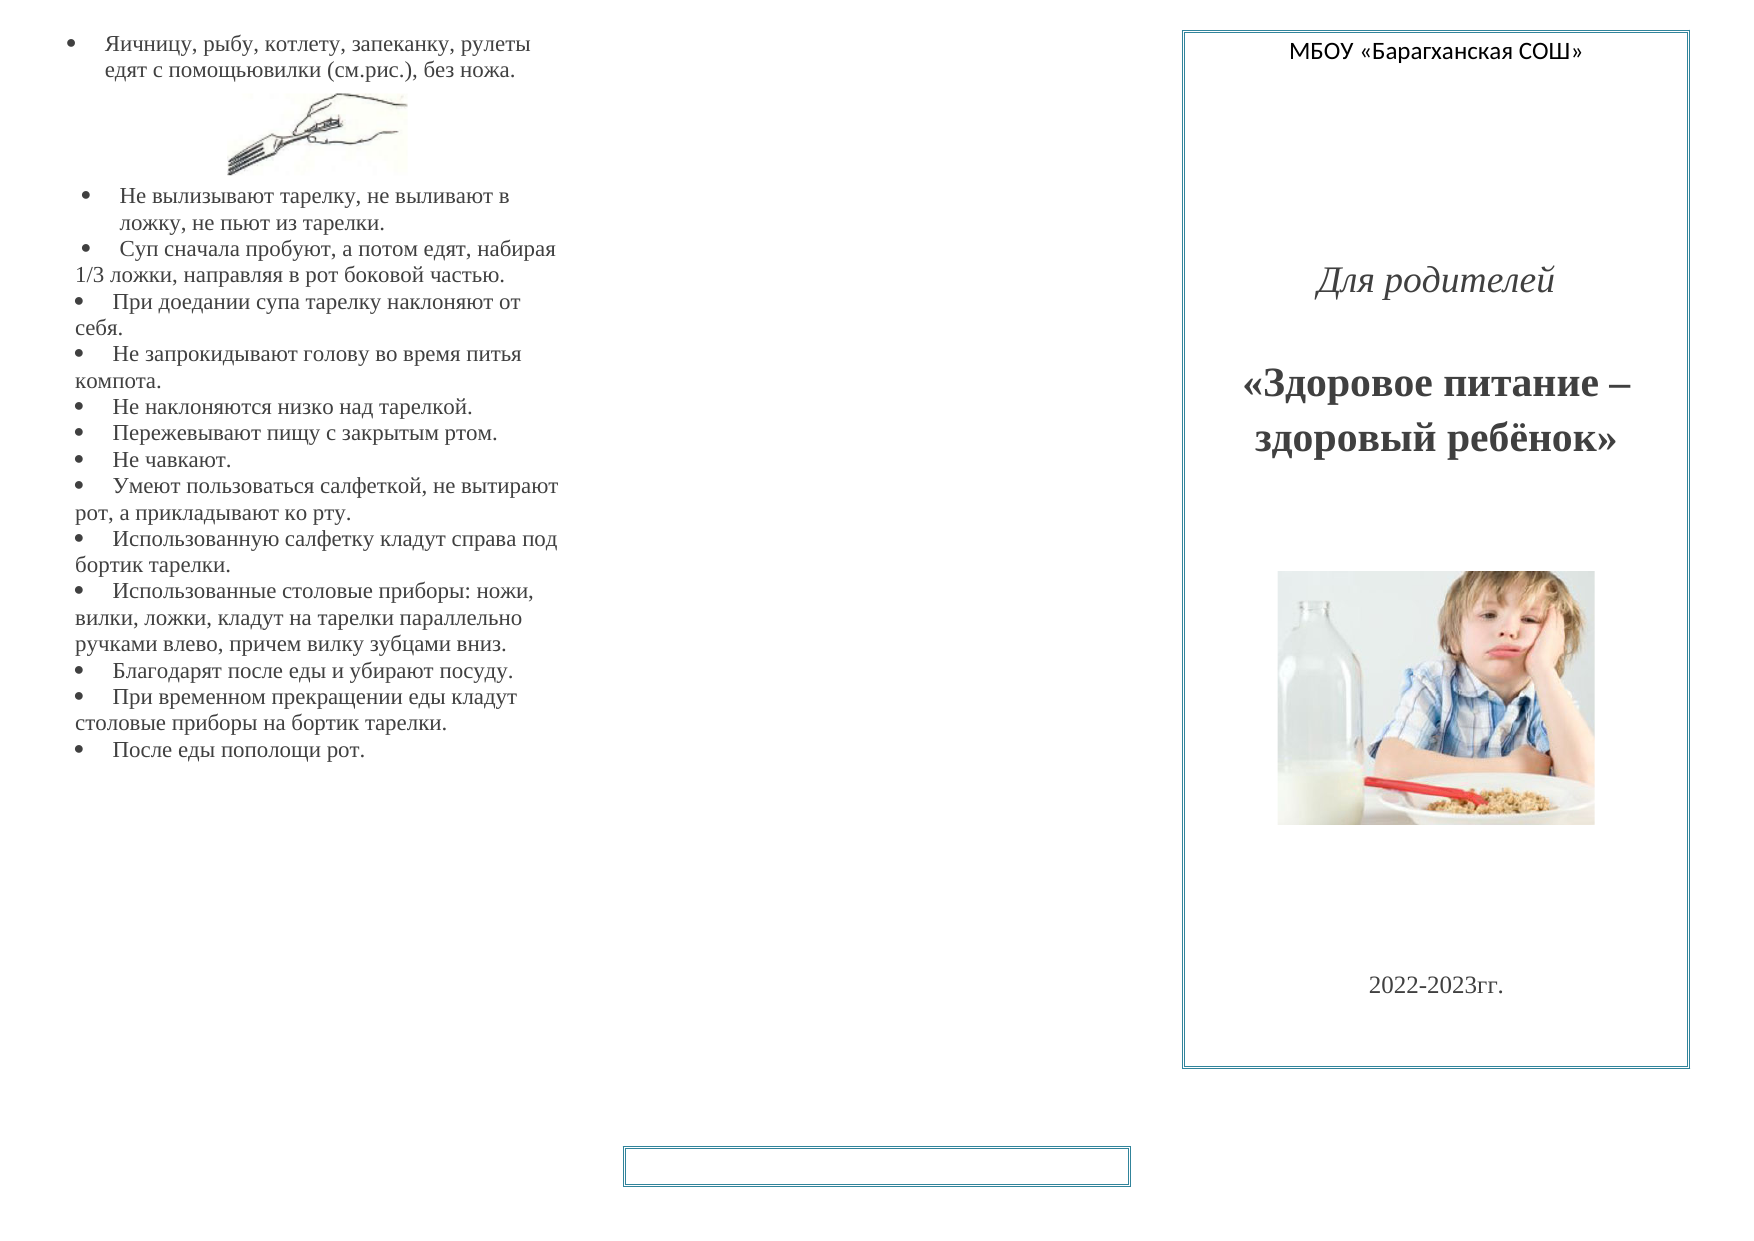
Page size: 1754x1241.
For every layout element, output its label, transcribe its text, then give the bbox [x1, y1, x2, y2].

text едят с помощьювилки (см.рис.), без ножа. [104, 56, 560, 82]
list Не запрокидывают голову во время питья [75, 340, 560, 367]
text Для родителей [1185, 253, 1687, 301]
text компота. [75, 367, 560, 393]
picture [217, 82, 418, 183]
list Яичницу, рыбу, котлету, запеканку, рулеты [67, 29, 560, 56]
text ложку, не пьют из тарелки. [119, 209, 560, 235]
list Суп сначала пробуют, а потом едят, набирая [82, 235, 560, 261]
text 1/3 ложки, направляя в рот боковой частью. [75, 261, 560, 288]
list При временном прекращении еды кладут [75, 683, 560, 709]
list Пережевывают пищу с закрытым ртом. [75, 419, 560, 446]
list Умеют пользоваться салфеткой, не вытирают [75, 472, 560, 498]
list Благодарят после еды и убирают посуду. [75, 657, 560, 683]
list При доедании супа тарелку наклоняют от [75, 288, 560, 314]
list Использованные столовые приборы: ножи, [75, 578, 560, 604]
list Не вылизывают тарелку, не выливают в [82, 182, 560, 209]
text столовые приборы на бортик тарелки. [75, 709, 560, 736]
text вилки, ложки, кладут на тарелки параллельно [75, 604, 560, 630]
list Не чавкают. [75, 446, 560, 472]
list После еды пополощи рот. [75, 736, 560, 762]
text бортик тарелки. [75, 551, 560, 578]
text «Здоровое питание – здоровый ребёнок» [1185, 352, 1687, 460]
text МБОУ «Барагханская СОШ» [1185, 33, 1687, 65]
text себя. [75, 314, 560, 340]
list Не наклоняются низко над тарелкой. [75, 393, 560, 419]
text рот, а прикладывают ко рту. [75, 498, 560, 525]
list Использованную салфетку кладут справа под [75, 525, 560, 551]
text ручками влево, причем вилку зубцами вниз. [75, 630, 560, 657]
text 2022-2023гг. [1185, 964, 1687, 998]
picture [1277, 571, 1595, 825]
